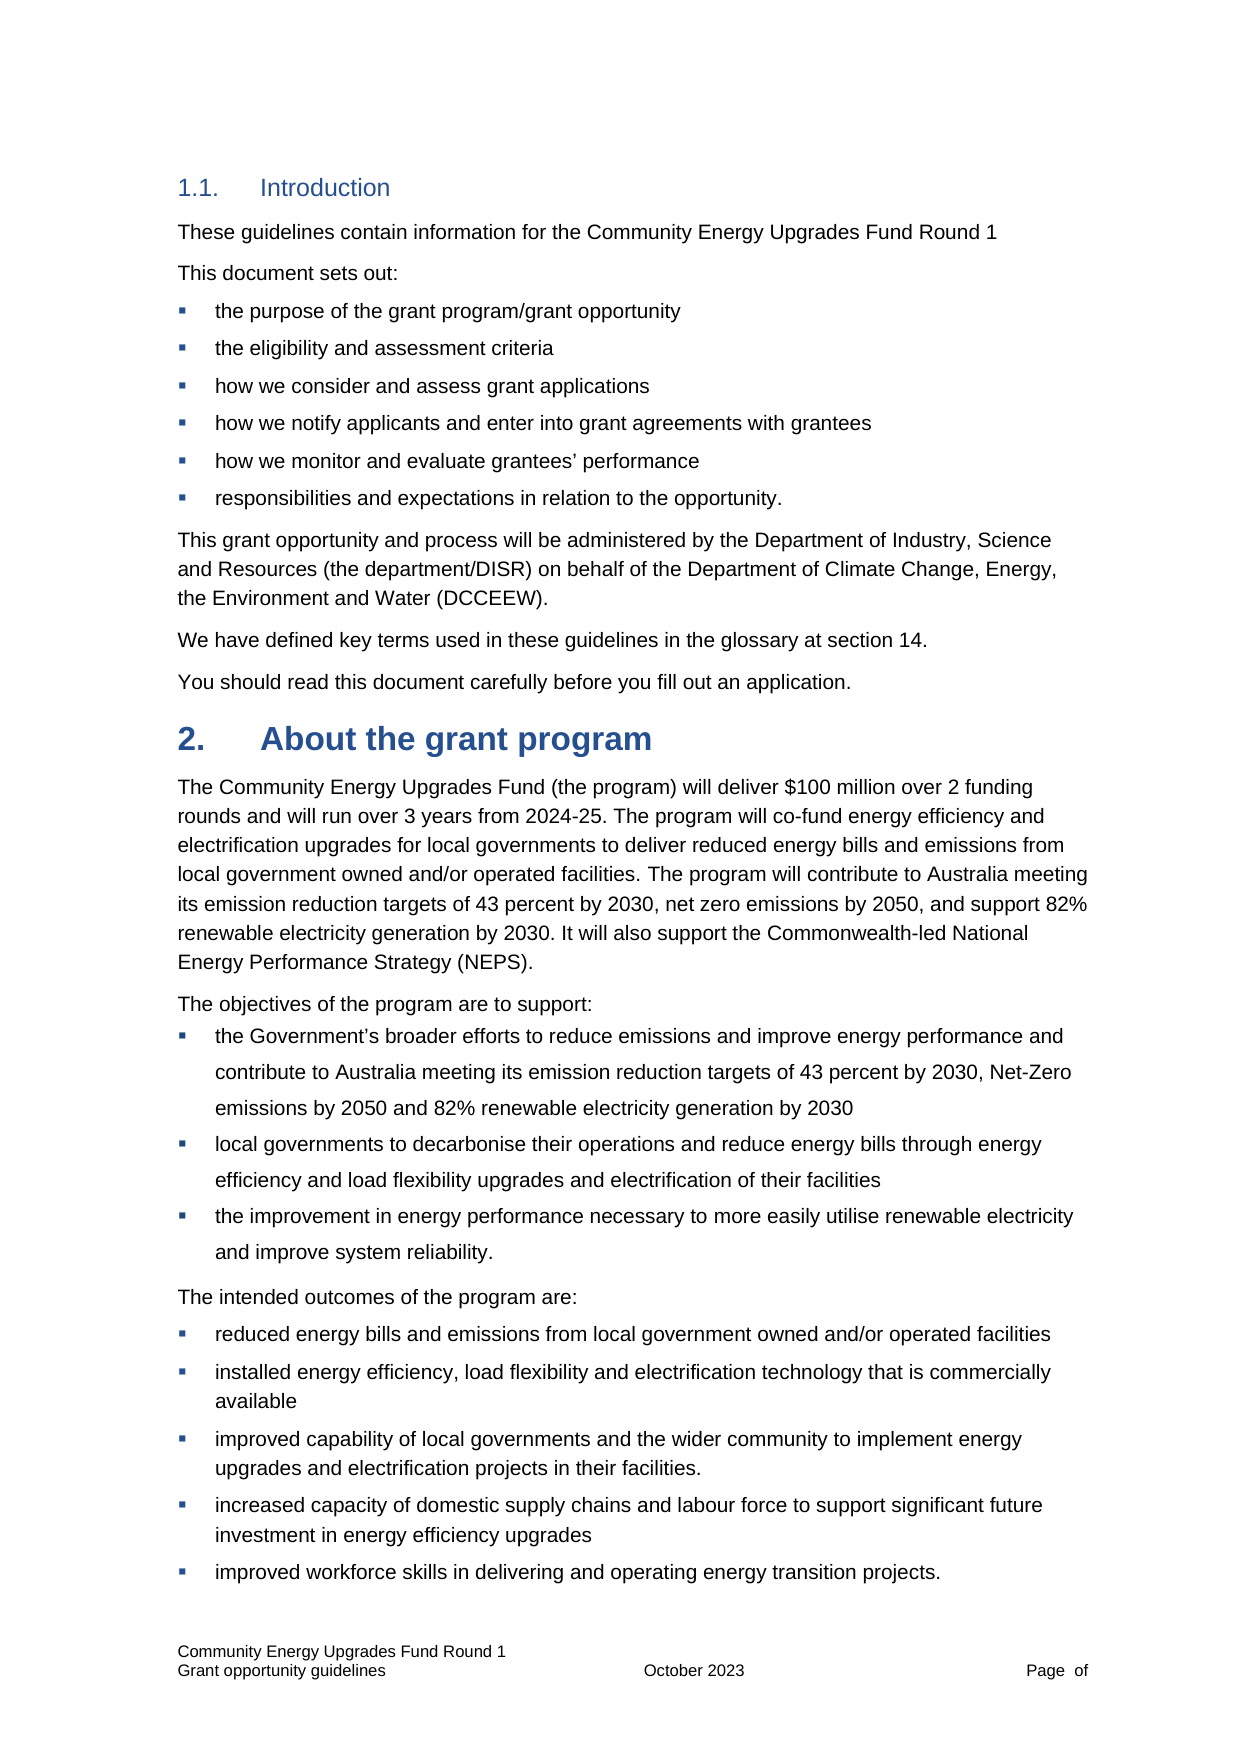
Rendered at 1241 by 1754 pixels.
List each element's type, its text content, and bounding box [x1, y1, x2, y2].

text You should read this document carefully before you fill out an application. [177, 664, 1092, 693]
text The objectives of the program are to support: [177, 986, 1092, 1015]
subtitle Introduction [177, 173, 1092, 202]
text This document sets out: [177, 256, 1092, 285]
list the Government’s broader efforts to reduce emissions and improve energy performance and contribute to Australia meeting its emission reduction targets of 43 percent by 2030, Net-Zero emissions by 2050 and 82% renewable electricity generation by 2030 [177, 1024, 1092, 1119]
text The Community Energy Upgrades Fund (the program) will deliver $100 million over 2 funding rounds and will run over 3 years from 2024-25. The program will co-fund energy efficiency and electrification upgrades for local governments to deliver reduced energy bills and emissions from local government owned and/or operated facilities. The program will contribute to Australia meeting its emission reduction targets of 43 percent by 2030, net zero emissions by 2050, and support 82% renewable electricity generation by 2030. It will also support the Commonwealth-led National Energy Performance Strategy (NEPS). [177, 769, 1092, 974]
list the eligibility and assessment criteria [177, 331, 1092, 360]
list installed energy efficiency, load flexibility and electrification technology that is commercially available [177, 1355, 1092, 1413]
list the improvement in energy performance necessary to more easily utilise renewable electricity and improve system reliability. [177, 1203, 1092, 1263]
list reduced energy bills and emissions from local government owned and/or operated facilities [177, 1317, 1092, 1346]
text We have defined key terms used in these guidelines in the glossary at section 14. [177, 623, 1092, 652]
text These guidelines contain information for the Community Energy Upgrades Fund Round 1 [177, 214, 1092, 243]
text The intended outcomes of the program are: [177, 1280, 1092, 1309]
list how we monitor and evaluate grantees’ performance [177, 443, 1092, 473]
list local governments to decarbonise their operations and reduce energy bills through energy efficiency and load flexibility upgrades and electrification of their facilities [177, 1132, 1092, 1192]
text This grant opportunity and process will be administered by the Department of Industry, Science and Resources (the department/DISR) on behalf of the Department of Climate Change, Energy, the Environment and Water (DCCEEW). [177, 523, 1092, 610]
subtitle About the grant program [177, 718, 1092, 757]
list the purpose of the grant program/grant opportunity [177, 293, 1092, 323]
list responsibilities and expectations in relation to the opportunity. [177, 481, 1092, 510]
list how we notify applicants and enter into grant agreements with grantees [177, 406, 1092, 435]
list improved workforce skills in delivering and operating energy transition projects. [177, 1555, 1092, 1584]
list improved capability of local governments and the wider community to implement energy upgrades and electrification projects in their facilities. [177, 1421, 1092, 1480]
list increased capacity of domestic supply chains and labour force to support significant future investment in energy efficiency upgrades [177, 1488, 1092, 1546]
list how we consider and assess grant applications [177, 368, 1092, 398]
